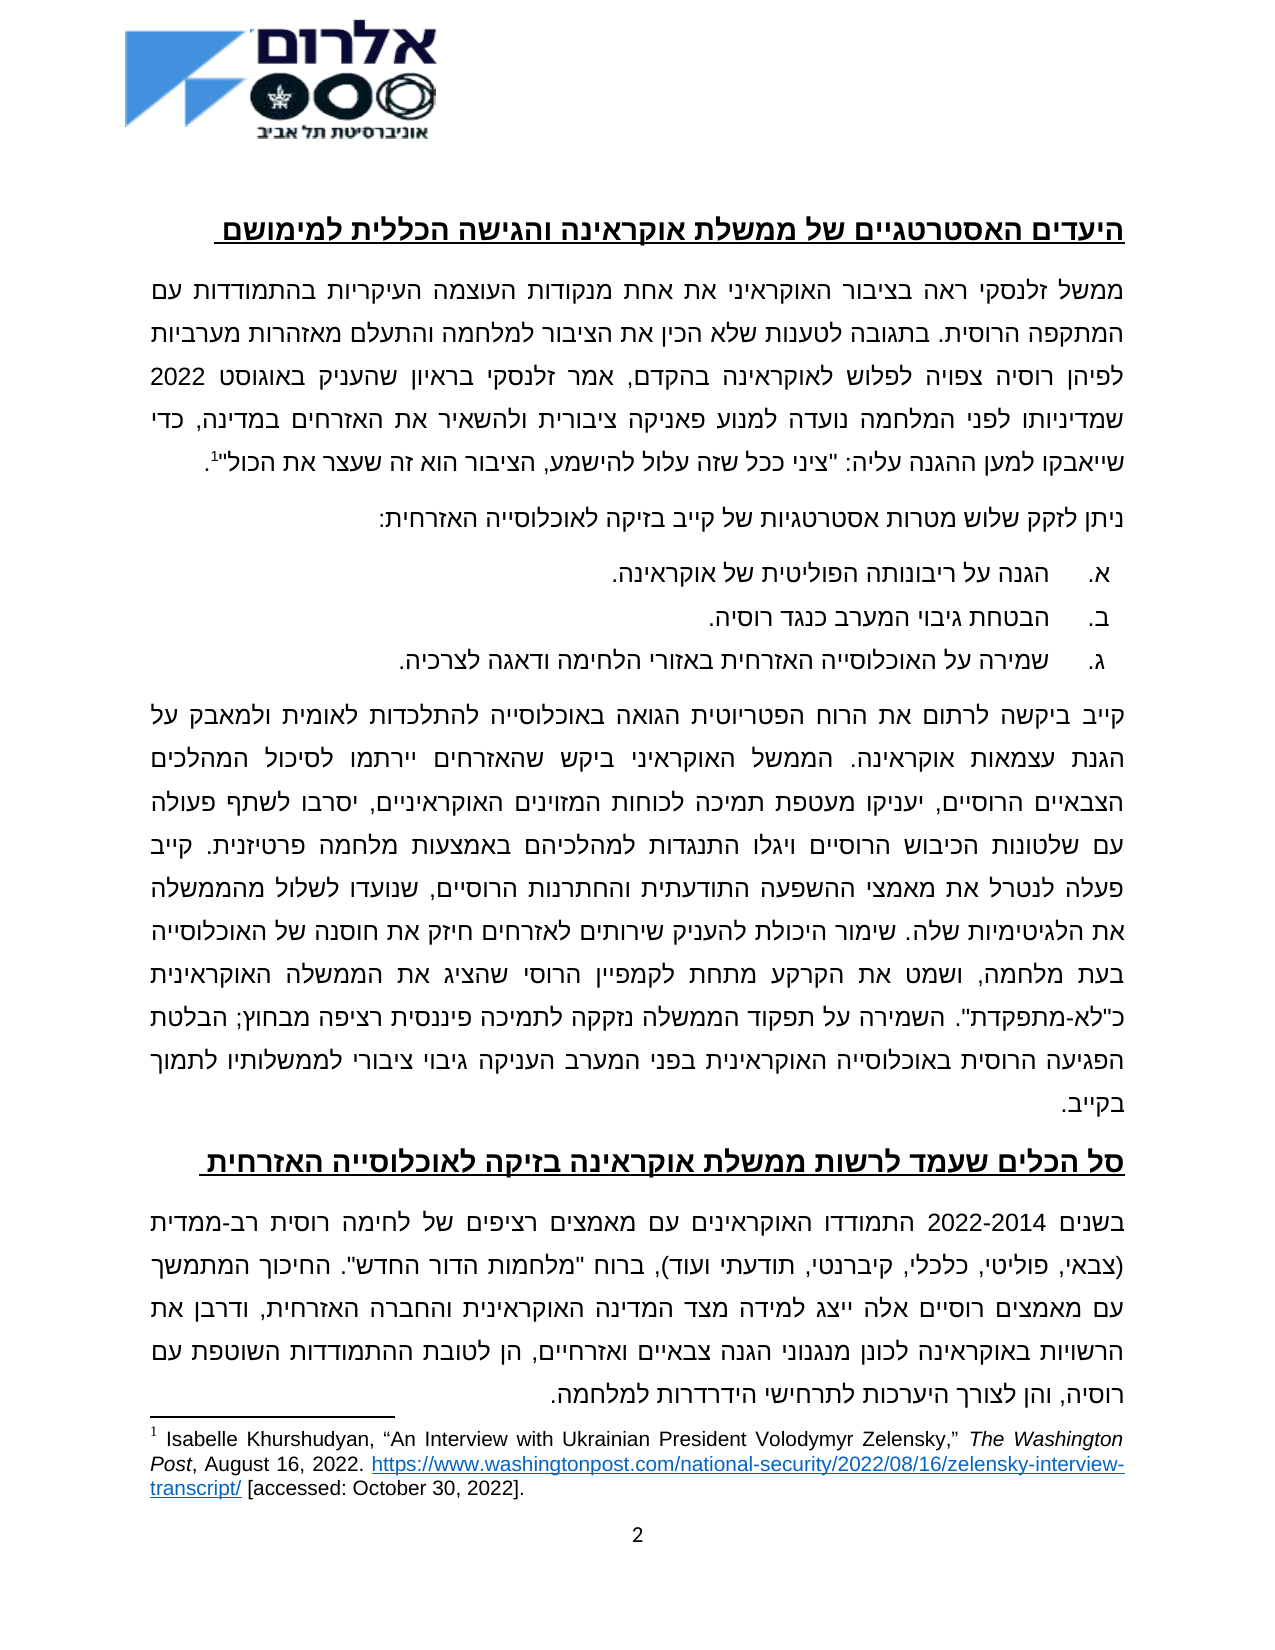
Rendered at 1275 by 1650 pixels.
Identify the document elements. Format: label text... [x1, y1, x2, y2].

list שמירה על האוכלוסייה האזרחית באזורי הלחימה ודאגה לצרכיה. [150, 646, 1087, 674]
text בשנים 2022-2014 התמודדו האוקראינים עם מאמצים רציפים של לחימה רוסית רב-ממדית (צבאי, פוליטי, כלכלי, קיברנטי, תודעתי ועוד), ברוח "מלחמות הדור החדש". החיכוך המתמשך עם מאמצים רוסיים אלה ייצג למידה מצד המדינה האוקראינית והחברה האזרחית, ודרבן את הרשויות באוקראינה לכונן מנגנוני הגנה צבאיים ואזרחיים, הן לטובת ההתמודדות השוטפת עם רוסיה, והן לצורך היערכות לתרחישי הידרדרות למלחמה. [150, 1208, 1125, 1409]
text ממשל זלנסקי ראה בציבור האוקראיני את אחת מנקודות העוצמה העיקריות בהתמודדות עם המתקפה הרוסית. בתגובה לטענות שלא הכין את הציבור למלחמה והתעלם מאזהרות מערביות לפיהן רוסיה צפויה לפלוש לאוקראינה בהקדם, אמר זלנסקי בראיון שהעניק באוגוסט 2022 שמדיניותו לפני המלחמה נועדה למנוע פאניקה ציבורית ולהשאיר את האזרחים במדינה, כדי שייאבקו למען ההגנה עליה: "ציני ככל שזה עלול להישמע, הציבור הוא זה שעצר את הכול". [150, 276, 1125, 477]
picture [249, 72, 436, 139]
text היעדים האסטרטגיים של ממשלת אוקראינה והגישה הכללית למימושם [150, 213, 1125, 246]
list הגנה על ריבונותה הפוליטית של אוקראינה. [150, 559, 1087, 588]
text ניתן לזקק שלוש מטרות אסטרטגיות של קייב בזיקה לאוכלוסייה האזרחית: [150, 504, 1125, 532]
text קייב ביקשה לרתום את הרוח הפטריוטית הגואה באוכלוסייה להתלכדות לאומית ולמאבק על הגנת עצמאות אוקראינה. הממשל האוקראיני ביקש שהאזרחים יירתמו לסיכול המהלכים הצבאיים הרוסיים, יעניקו מעטפת תמיכה לכוחות המזוינים האוקראיניים, יסרבו לשתף פעולה עם שלטונות הכיבוש הרוסיים ויגלו התנגדות למהלכיהם באמצעות מלחמה פרטיזנית. קייב פעלה לנטרל את מאמצי ההשפעה התודעתית והחתרנות הרוסיים, שנועדו לשלול מהממשלה את הלגיטימיות שלה. שימור היכולת להעניק שירותים לאזרחים חיזק את חוסנה של האוכלוסייה בעת מלחמה, ושמט את הקרקע מתחת לקמפיין הרוסי שהציג את הממשלה האוקראינית כ"לא-מתפקדת". השמירה על תפקוד הממשלה נזקקה לתמיכה פיננסית רציפה מבחוץ; הבלטת הפגיעה הרוסית באוכלוסייה האוקראינית בפני המערב העניקה גיבוי ציבורי לממשלותיו לתמוך בקייב. [150, 701, 1125, 1118]
text סל הכלים שעמד לרשות ממשלת אוקראינה בזיקה לאוכלוסייה האזרחית [150, 1145, 1125, 1178]
list הבטחת גיבוי המערב כנגד רוסיה. [150, 602, 1087, 631]
picture [250, 19, 437, 64]
picture [125, 30, 247, 127]
